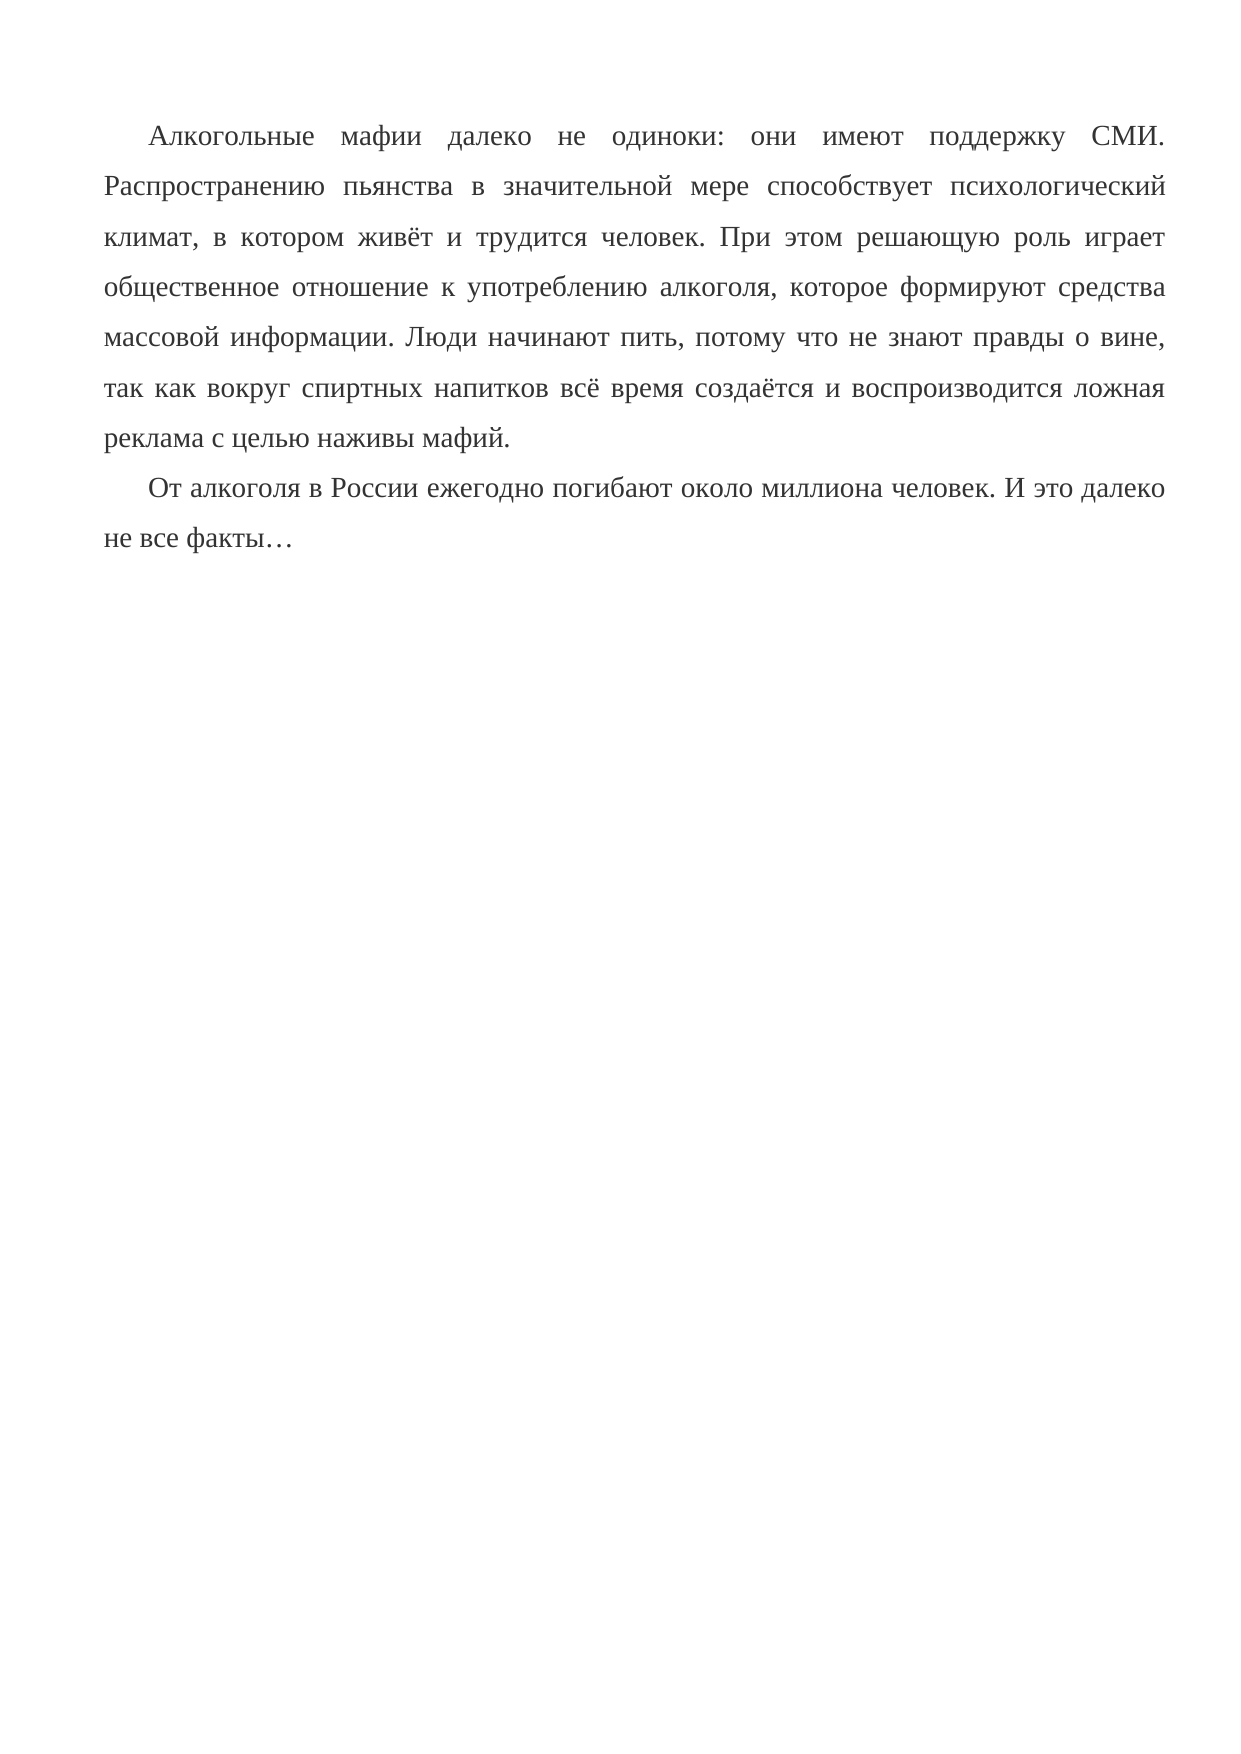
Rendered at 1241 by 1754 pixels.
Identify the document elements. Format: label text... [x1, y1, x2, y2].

text От алкоголя в России ежегодно погибают около миллиона человек. И это далеко не все факты… [103, 470, 1167, 554]
text Алкогольные мафии далеко не одиноки: они имеют поддержку СМИ. Распространению пьянства в значительной мере способствует психологический климат, в котором живёт и трудится человек. При этом решающую роль играет общественное отношение к употреблению алкоголя, которое формируют средства массовой информации. Люди начинают пить, потому что не знают правды о вине, так как вокруг спиртных напитков всё время создаётся и воспроизводится ложная реклама с целью наживы мафий. [103, 118, 1167, 453]
